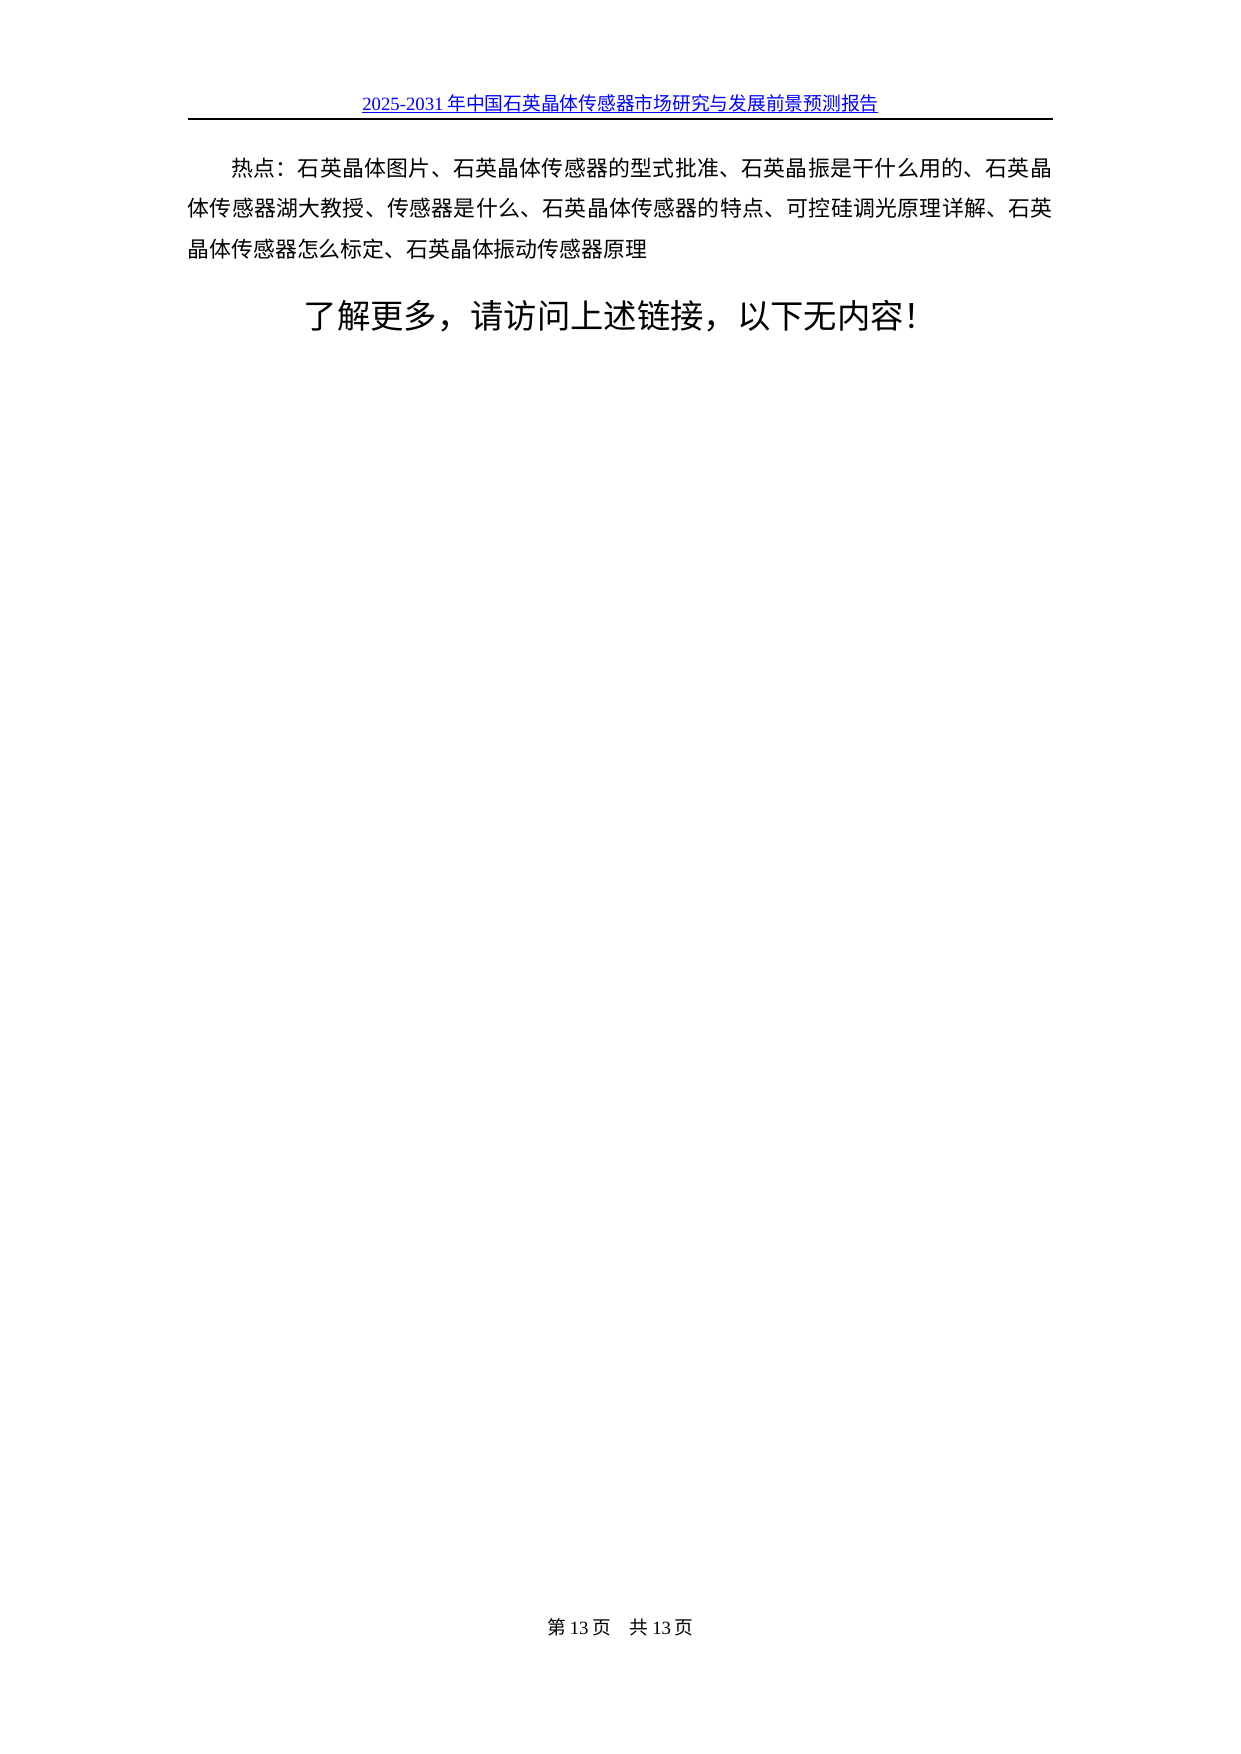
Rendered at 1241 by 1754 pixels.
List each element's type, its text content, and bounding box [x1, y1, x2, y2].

title 了解更多，请访问上述链接，以下无内容！ [187, 282, 1053, 347]
text 热点：石英晶体图片、石英晶体传感器的型式批准、石英晶振是干什么用的、石英晶体传感器湖大教授、传感器是什么、石英晶体传感器的特点、可控硅调光原理详解、石英晶体传感器怎么标定、石英晶体振动传感器原理 [187, 150, 1053, 264]
